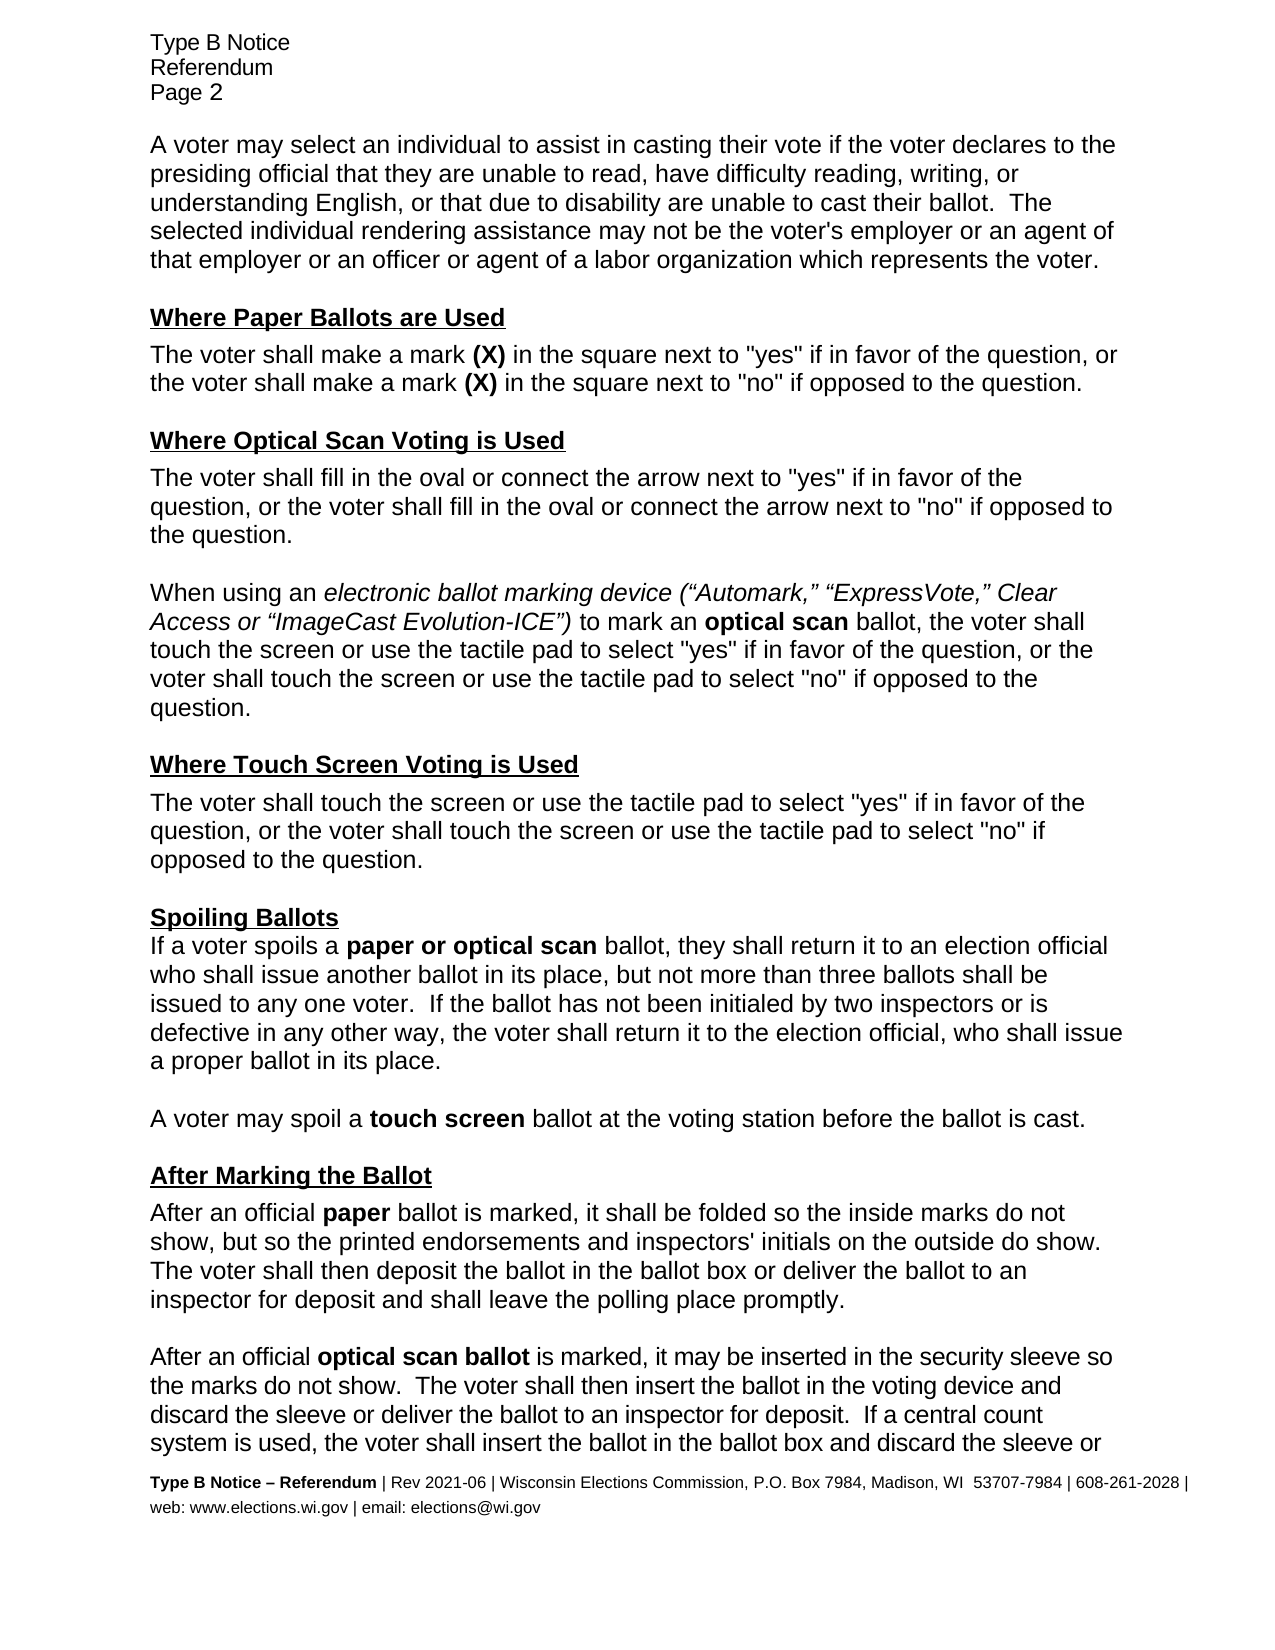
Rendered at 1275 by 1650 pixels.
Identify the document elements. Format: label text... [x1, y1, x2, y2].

text After Marking the Ballot [150, 1161, 1125, 1190]
text The voter shall fill in the oval or connect the arrow next to "yes" if in favor of the question, or the voter shall fill in the oval or connect the arrow next to "no" if opposed to the question. [150, 463, 1125, 549]
text If a voter spoils a paper or optical scan ballot, they shall return it to an election official who shall issue another ballot in its place, but not more than three ballots shall be issued to any one voter. If the ballot has not been initialed by two inspectors or is defective in any other way, the voter shall return it to the election official, who shall issue a proper ballot in its place. [150, 931, 1125, 1075]
text A voter may select an individual to assist in casting their vote if the voter declares to the presiding official that they are unable to read, have difficulty reading, writing, or understanding English, or that due to disability are unable to cast their ballot. The selected individual rendering assistance may not be the voter's employer or an agent of that employer or an officer or agent of a labor organization which represents the voter. [150, 130, 1125, 274]
text After an official paper ballot is marked, it shall be folded so the inside marks do not show, but so the printed endorsements and inspectors' initials on the outside do show. The voter shall then deposit the ballot in the ballot box or deliver the ballot to an inspector for deposit and shall leave the polling place promptly. [150, 1198, 1125, 1313]
text When using an electronic ballot marking device (“Automark,” “ExpressVote,” Clear Access or “ImageCast Evolution-ICE”) to mark an optical scan ballot, the voter shall touch the screen or use the tactile pad to select "yes" if in favor of the question, or the voter shall touch the screen or use the tactile pad to select "no" if opposed to the question. [150, 578, 1125, 722]
text Where Optical Scan Voting is Used [150, 426, 1125, 454]
text The voter shall make a mark (X) in the square next to "yes" if in favor of the question, or the voter shall make a mark (X) in the square next to "no" if opposed to the question. [150, 339, 1125, 397]
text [150, 1342, 1125, 1457]
text Where Paper Ballots are Used [150, 302, 1125, 331]
text The voter shall touch the screen or use the tactile pad to select "yes" if in favor of the question, or the voter shall touch the screen or use the tactile pad to select "no" if opposed to the question. [150, 787, 1125, 874]
text A voter may spoil a touch screen ballot at the voting station before the ballot is cast. [150, 1104, 1125, 1132]
text Where Touch Screen Voting is Used [150, 750, 1125, 779]
text Spoiling Ballots [150, 902, 1144, 931]
